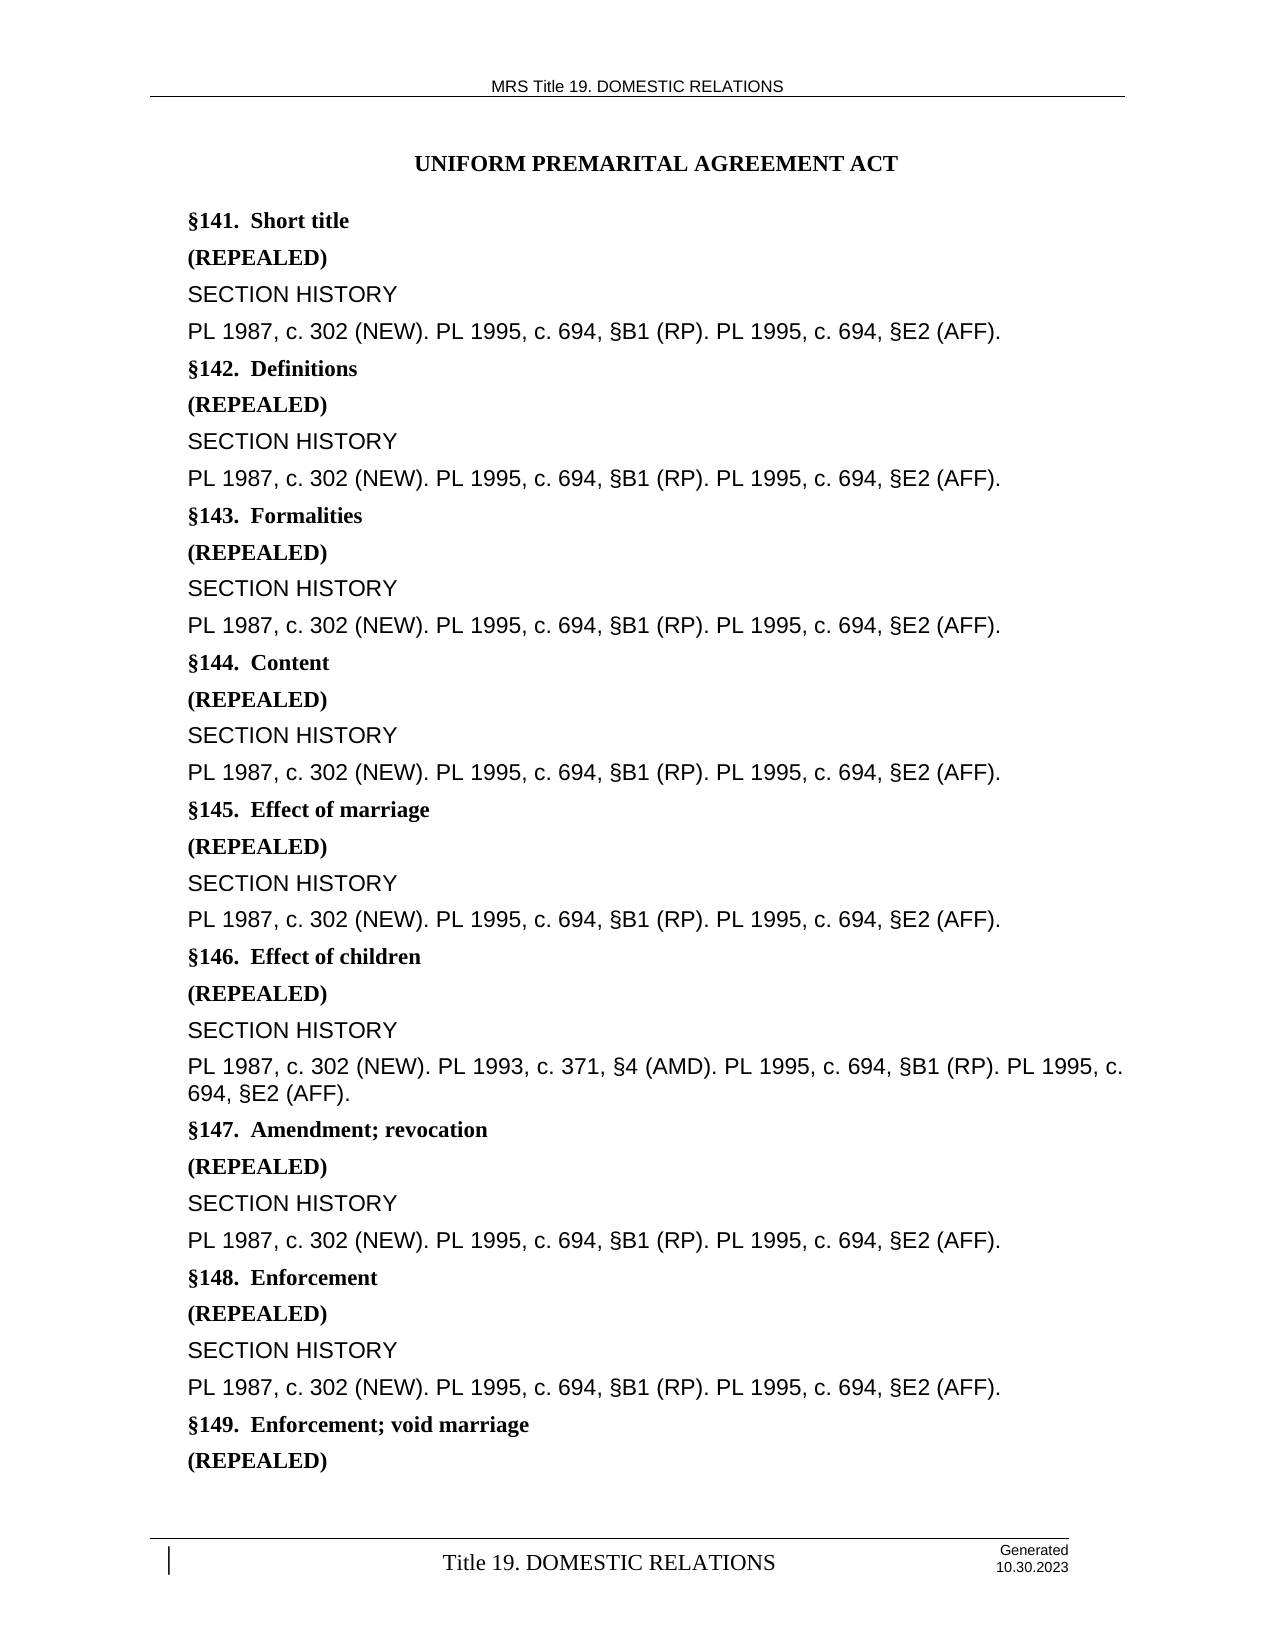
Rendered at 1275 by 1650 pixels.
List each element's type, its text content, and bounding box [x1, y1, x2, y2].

text SECTION HISTORY [187, 281, 1125, 307]
text §149. Enforcement; void marriage [187, 1411, 1125, 1437]
text (REPEALED) [187, 1153, 1125, 1179]
text §147. Amendment; revocation [187, 1116, 1125, 1143]
text (REPEALED) [187, 244, 1125, 271]
text §144. Content [187, 649, 1125, 675]
text §143. Formalities [187, 502, 1125, 528]
text SECTION HISTORY [187, 869, 1125, 896]
text PL 1987, c. 302 (NEW). PL 1995, c. 694, §B1 (RP). PL 1995, c. 694, §E2 (AFF). [187, 1227, 1125, 1253]
text SECTION HISTORY [187, 428, 1125, 454]
text §145. Effect of marriage [187, 796, 1125, 822]
text (REPEALED) [187, 391, 1125, 418]
text SECTION HISTORY [187, 575, 1125, 602]
text (REPEALED) [187, 538, 1125, 565]
text PL 1987, c. 302 (NEW). PL 1995, c. 694, §B1 (RP). PL 1995, c. 694, §E2 (AFF). [187, 612, 1125, 638]
text PL 1987, c. 302 (NEW). PL 1993, c. 371, §4 (AMD). PL 1995, c. 694, §B1 (RP). PL 1995, c. 694, §E2 (AFF). [187, 1053, 1125, 1106]
text UNIFORM PREMARITAL AGREEMENT ACT [187, 150, 1125, 176]
text (REPEALED) [187, 686, 1125, 712]
text PL 1987, c. 302 (NEW). PL 1995, c. 694, §B1 (RP). PL 1995, c. 694, §E2 (AFF). [187, 318, 1125, 344]
text SECTION HISTORY [187, 1190, 1125, 1216]
text (REPEALED) [187, 980, 1125, 1006]
text PL 1987, c. 302 (NEW). PL 1995, c. 694, §B1 (RP). PL 1995, c. 694, §E2 (AFF). [187, 465, 1125, 491]
text §141. Short title [187, 208, 1125, 234]
text §148. Enforcement [187, 1263, 1125, 1290]
text (REPEALED) [187, 1300, 1125, 1327]
text SECTION HISTORY [187, 1337, 1125, 1363]
text SECTION HISTORY [187, 1017, 1125, 1043]
text PL 1987, c. 302 (NEW). PL 1995, c. 694, §B1 (RP). PL 1995, c. 694, §E2 (AFF). [187, 759, 1125, 786]
text PL 1987, c. 302 (NEW). PL 1995, c. 694, §B1 (RP). PL 1995, c. 694, §E2 (AFF). [187, 906, 1125, 933]
text (REPEALED) [187, 833, 1125, 859]
text §146. Effect of children [187, 943, 1125, 969]
text (REPEALED) [187, 1447, 1125, 1474]
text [187, 1374, 1125, 1400]
text §142. Definitions [187, 355, 1125, 381]
text SECTION HISTORY [187, 722, 1125, 749]
